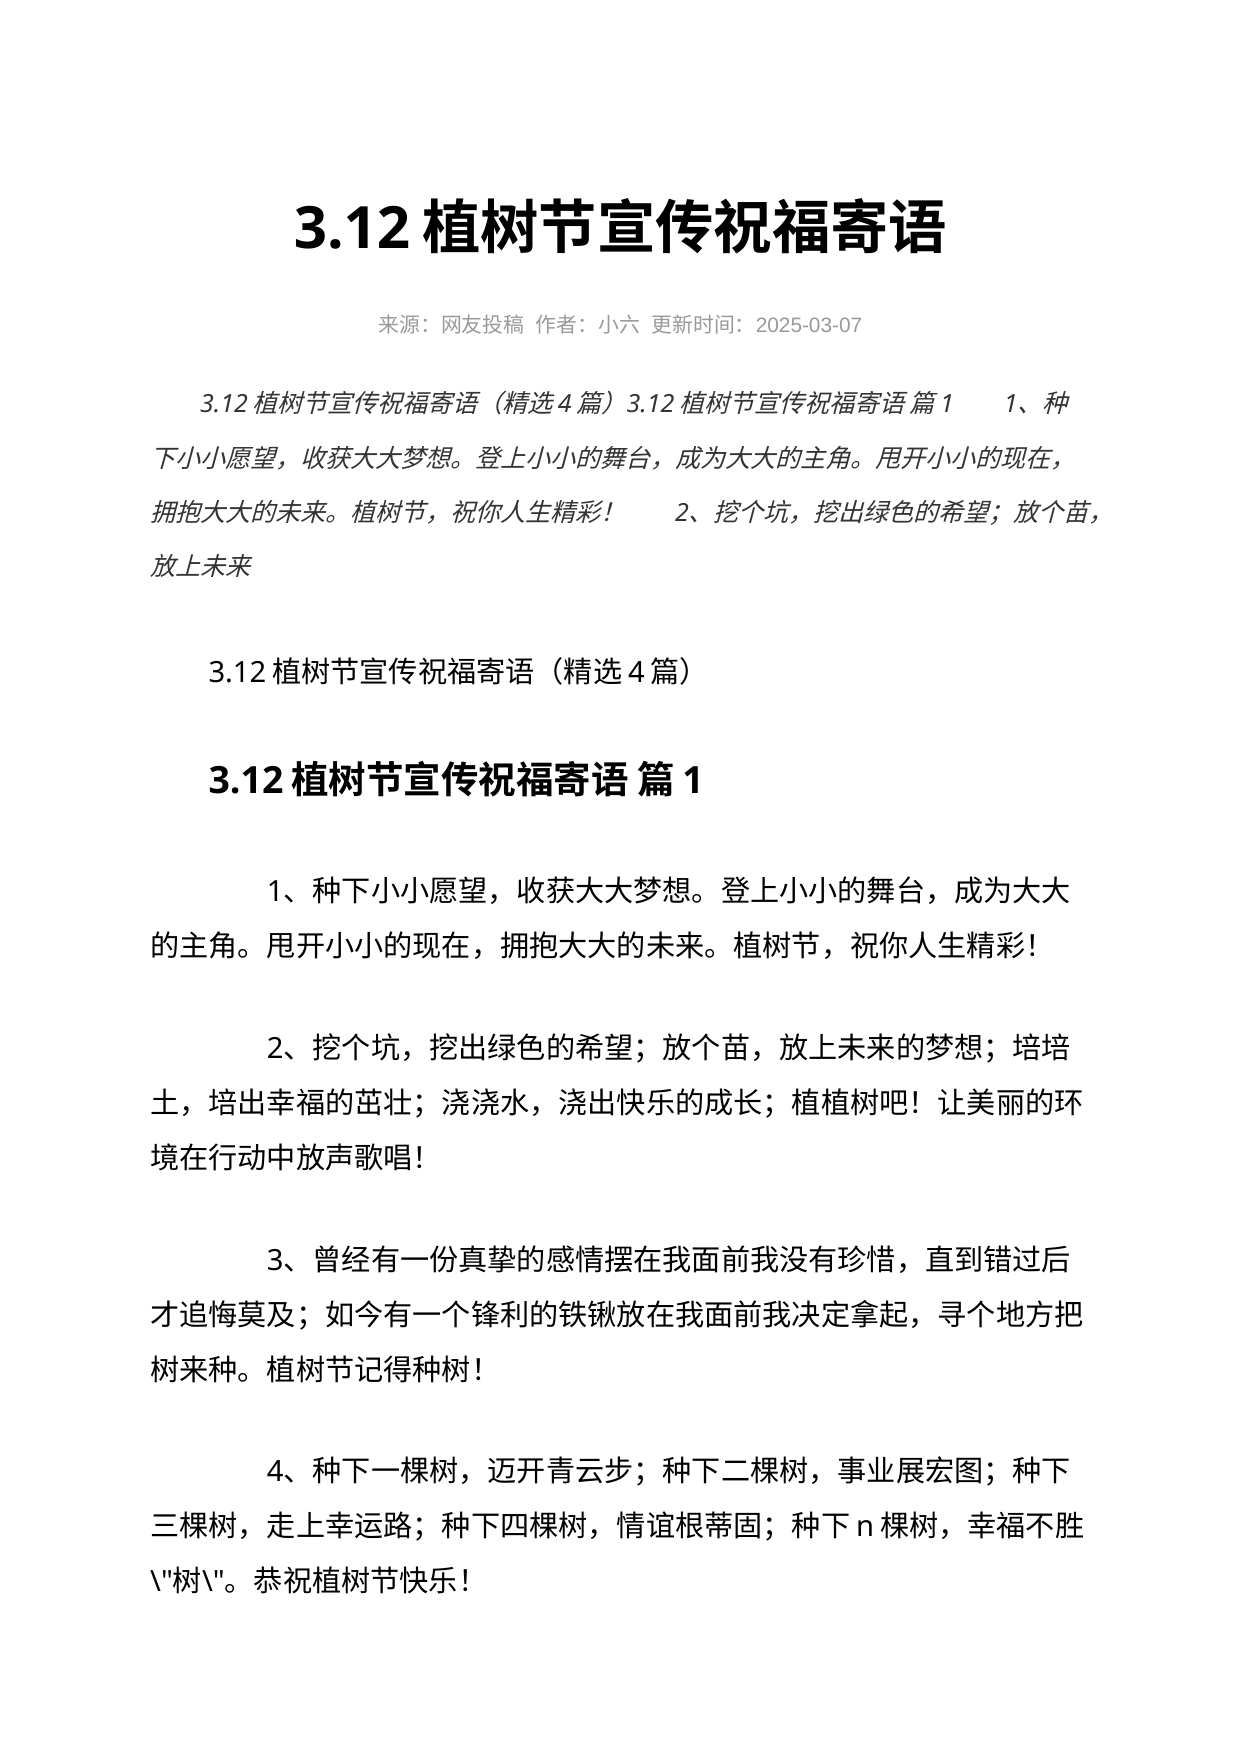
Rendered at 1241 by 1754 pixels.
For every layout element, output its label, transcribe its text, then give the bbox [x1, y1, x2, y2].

text 2、挖个坑，挖出绿色的希望；放个苗，放上未来的梦想；培培土，培出幸福的茁壮；浇浇水，浇出快乐的成长；植植树吧！让美丽的环境在行动中放声歌唱！ [150, 1024, 1090, 1177]
text 3.12植树节宣传祝福寄语（精选4篇）3.12植树节宣传祝福寄语 篇1 1、种下小小愿望，收获大大梦想。登上小小的舞台，成为大大的主角。甩开小小的现在，拥抱大大的未来。植树节，祝你人生精彩！ 2、挖个坑，挖出绿色的希望；放个苗，放上未来 [150, 384, 1090, 583]
text 3、曾经有一份真挚的感情摆在我面前我没有珍惜，直到错过后才追悔莫及；如今有一个锋利的铁锹放在我面前我决定拿起，寻个地方把树来种。植树节记得种树！ [150, 1236, 1090, 1388]
text 1、种下小小愿望，收获大大梦想。登上小小的舞台，成为大大的主角。甩开小小的现在，拥抱大大的未来。植树节，祝你人生精彩！ [150, 868, 1090, 965]
text 来源：网友投稿 作者：小六 更新时间：2025-03-07 [150, 313, 1090, 337]
text 3.12植树节宣传祝福寄语（精选4篇） [150, 648, 1090, 691]
text 3.12植树节宣传祝福寄语 篇1 [150, 750, 1090, 804]
text 4、种下一棵树，迈开青云步；种下二棵树，事业展宏图；种下三棵树，走上幸运路；种下四棵树，情谊根蒂固；种下n棵树，幸福不胜\"树\"。恭祝植树节快乐！ [150, 1448, 1090, 1600]
subtitle 3.12植树节宣传祝福寄语 [150, 181, 1090, 266]
